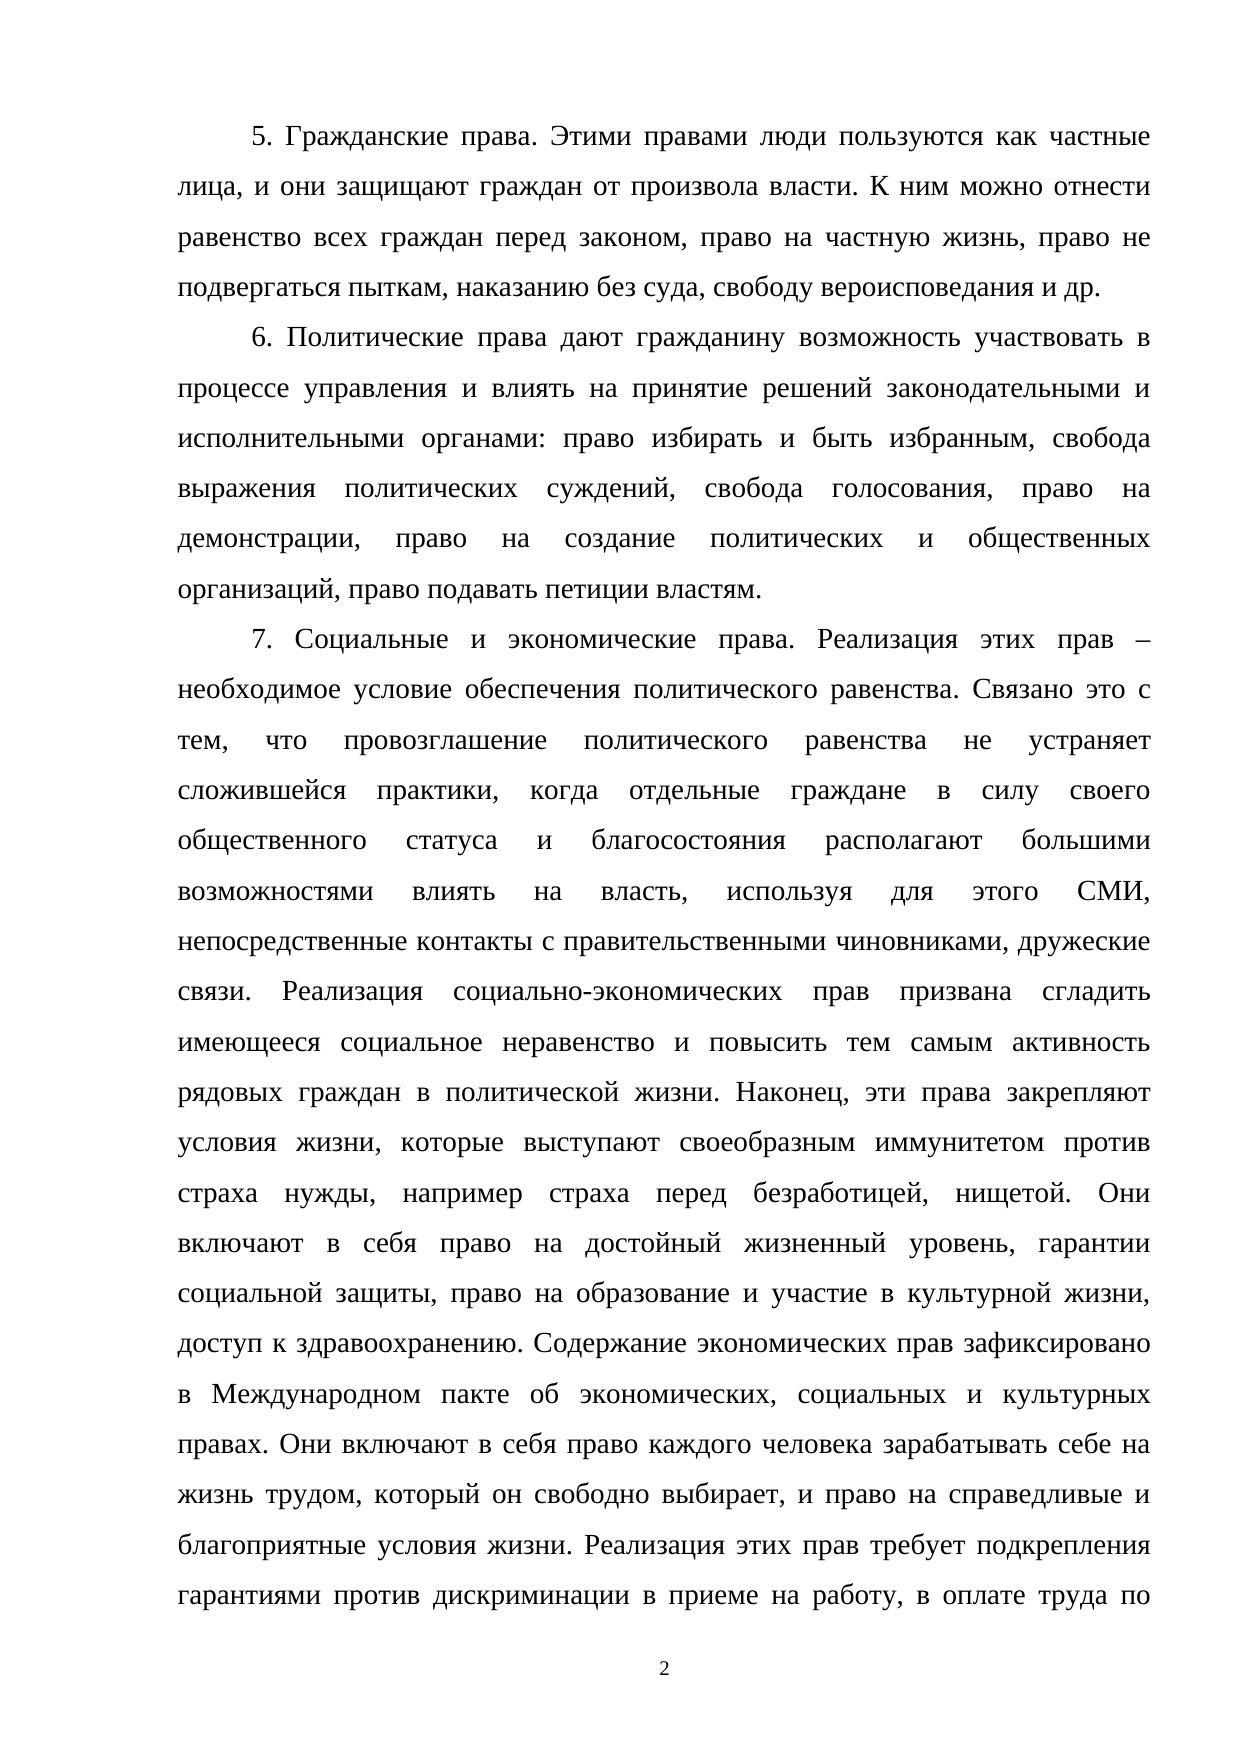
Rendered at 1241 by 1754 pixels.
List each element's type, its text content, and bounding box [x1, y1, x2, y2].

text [177, 621, 1152, 1611]
text 6. Политические права дают гражданину возможность участвовать в процессе управления и влиять на принятие решений законодательными и исполнительными органами: право избирать и быть избранным, свобода выражения политических суждений, свобода голосования, право на демонстрации, право на создание политических и общественных организаций, право подавать петиции властям. [177, 319, 1152, 604]
text 5. Гражданские права. Этими правами люди пользуются как частные лица, и они защищают граждан от произвола власти. К ним можно отнести равенство всех граждан перед законом, право на частную жизнь, право не подвергаться пыткам, наказанию без суда, свободу вероисповедания и др. [177, 118, 1152, 303]
